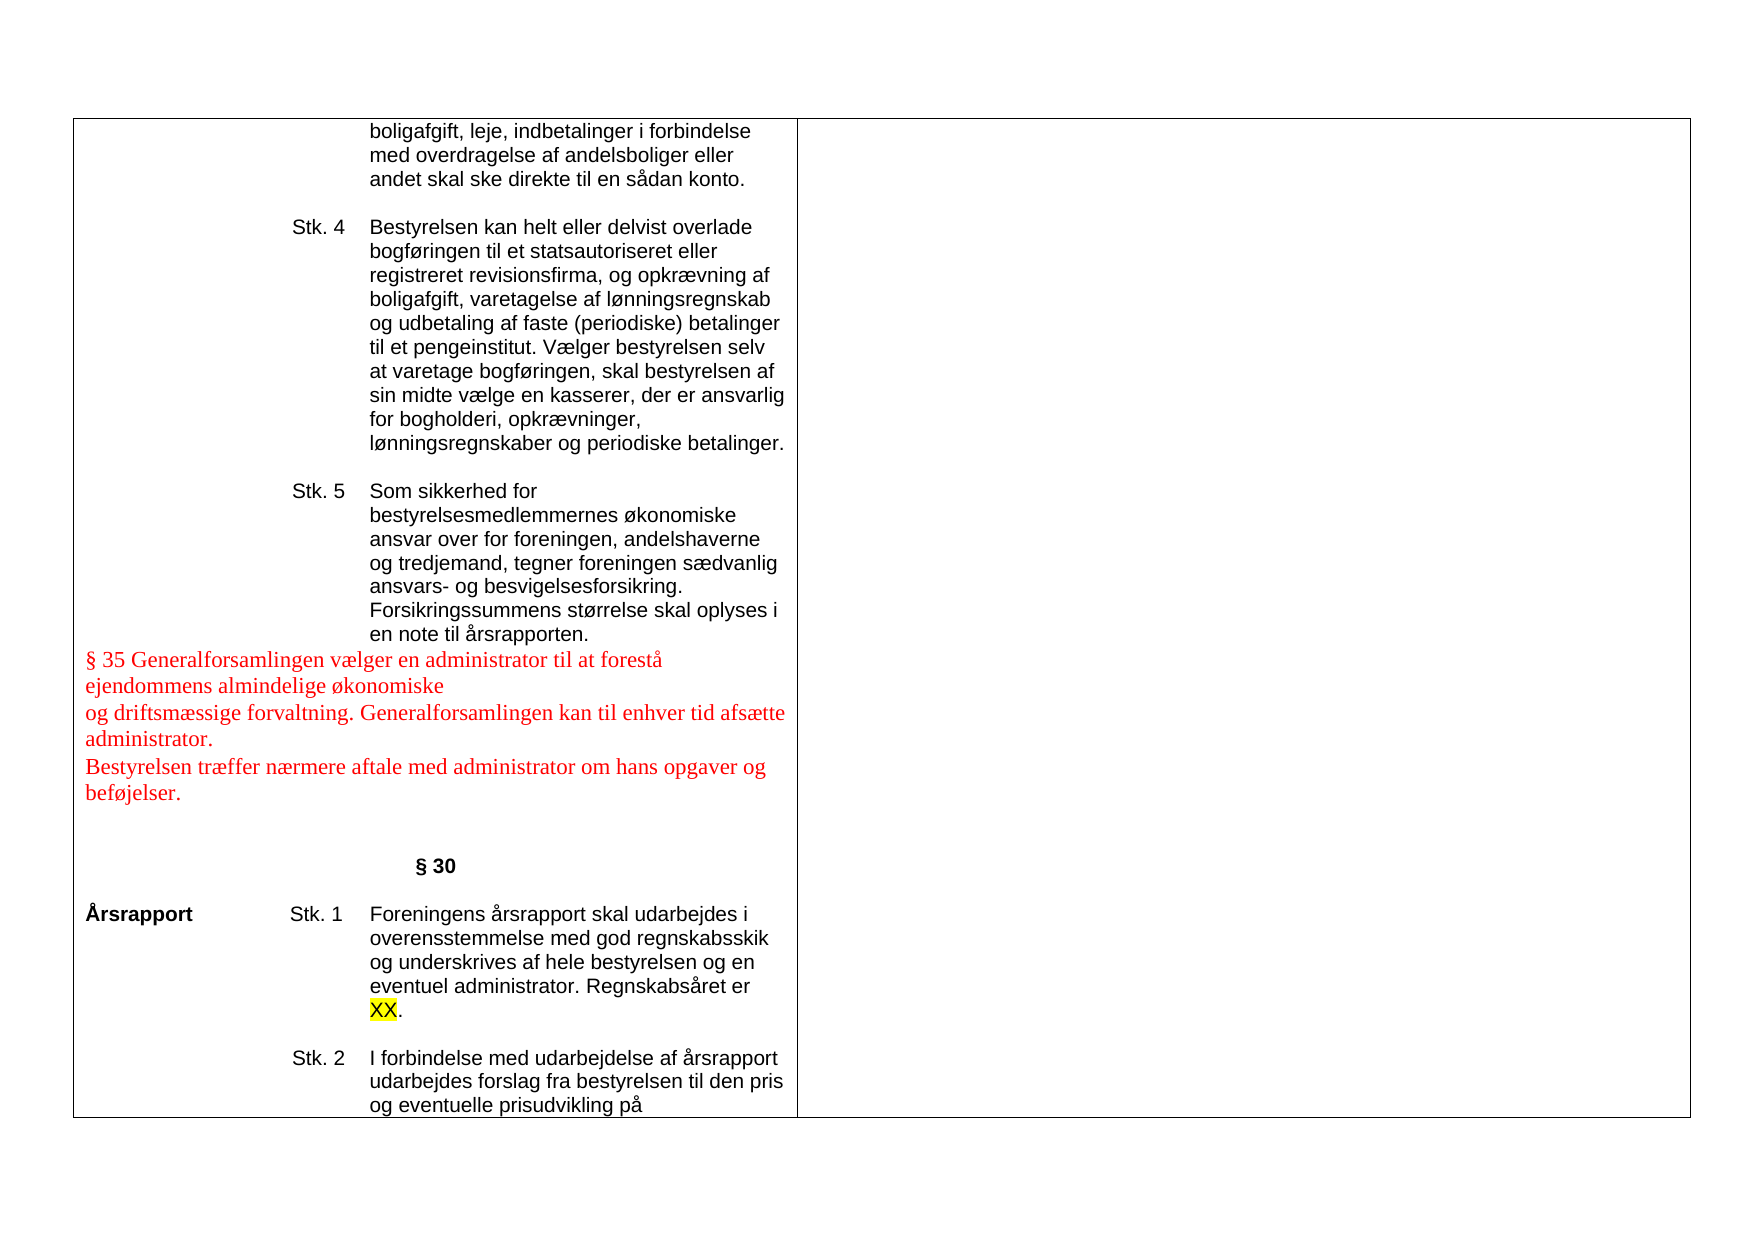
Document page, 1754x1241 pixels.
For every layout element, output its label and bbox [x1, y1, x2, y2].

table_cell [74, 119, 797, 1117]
table_cell [798, 119, 1690, 1117]
